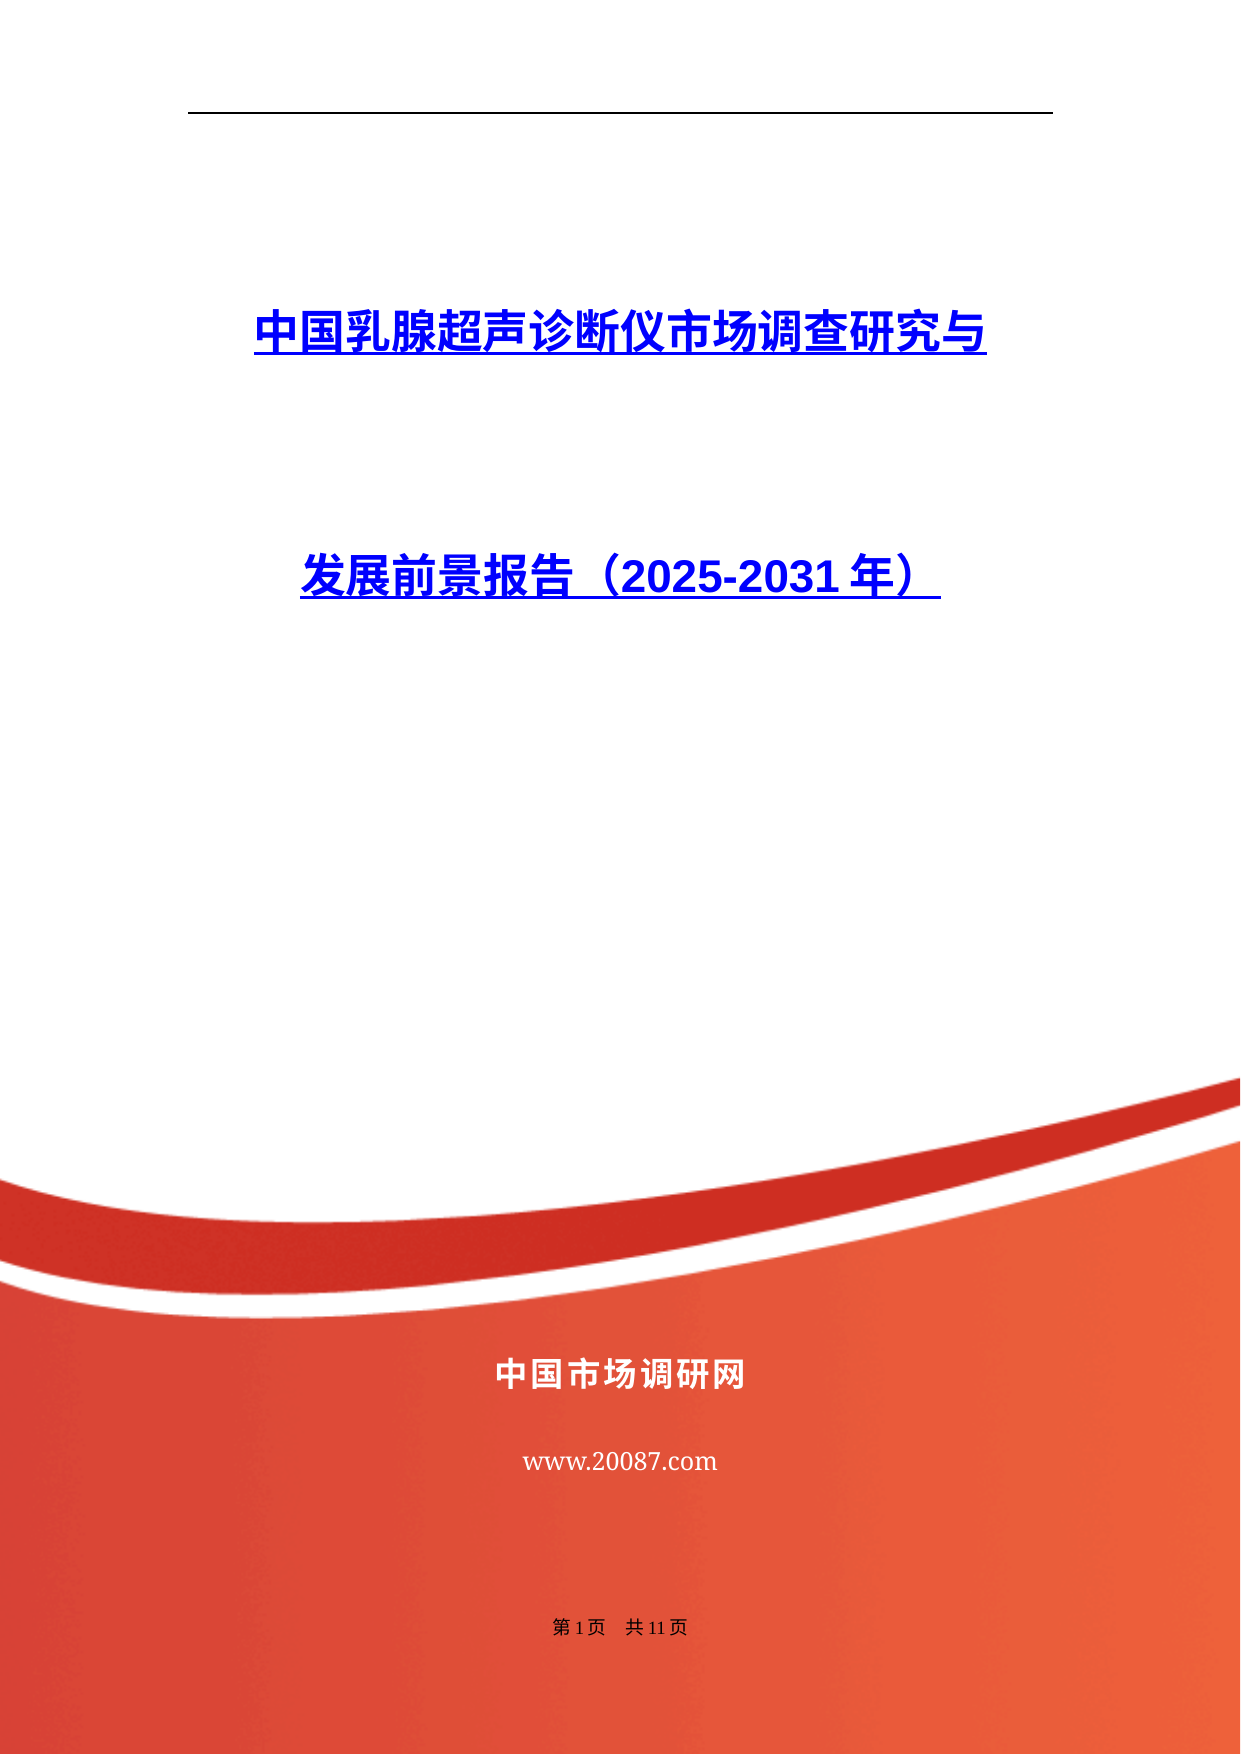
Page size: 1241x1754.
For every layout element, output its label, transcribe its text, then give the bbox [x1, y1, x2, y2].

table_header 中国乳腺超声诊断仪市场调查研究与发展前景报告（2025-2031年） [188, 207, 1053, 773]
text www.20087.com [187, 1428, 1053, 1493]
picture [0, 1006, 1241, 1754]
subtitle 中国市场调研网 [187, 1339, 1053, 1404]
